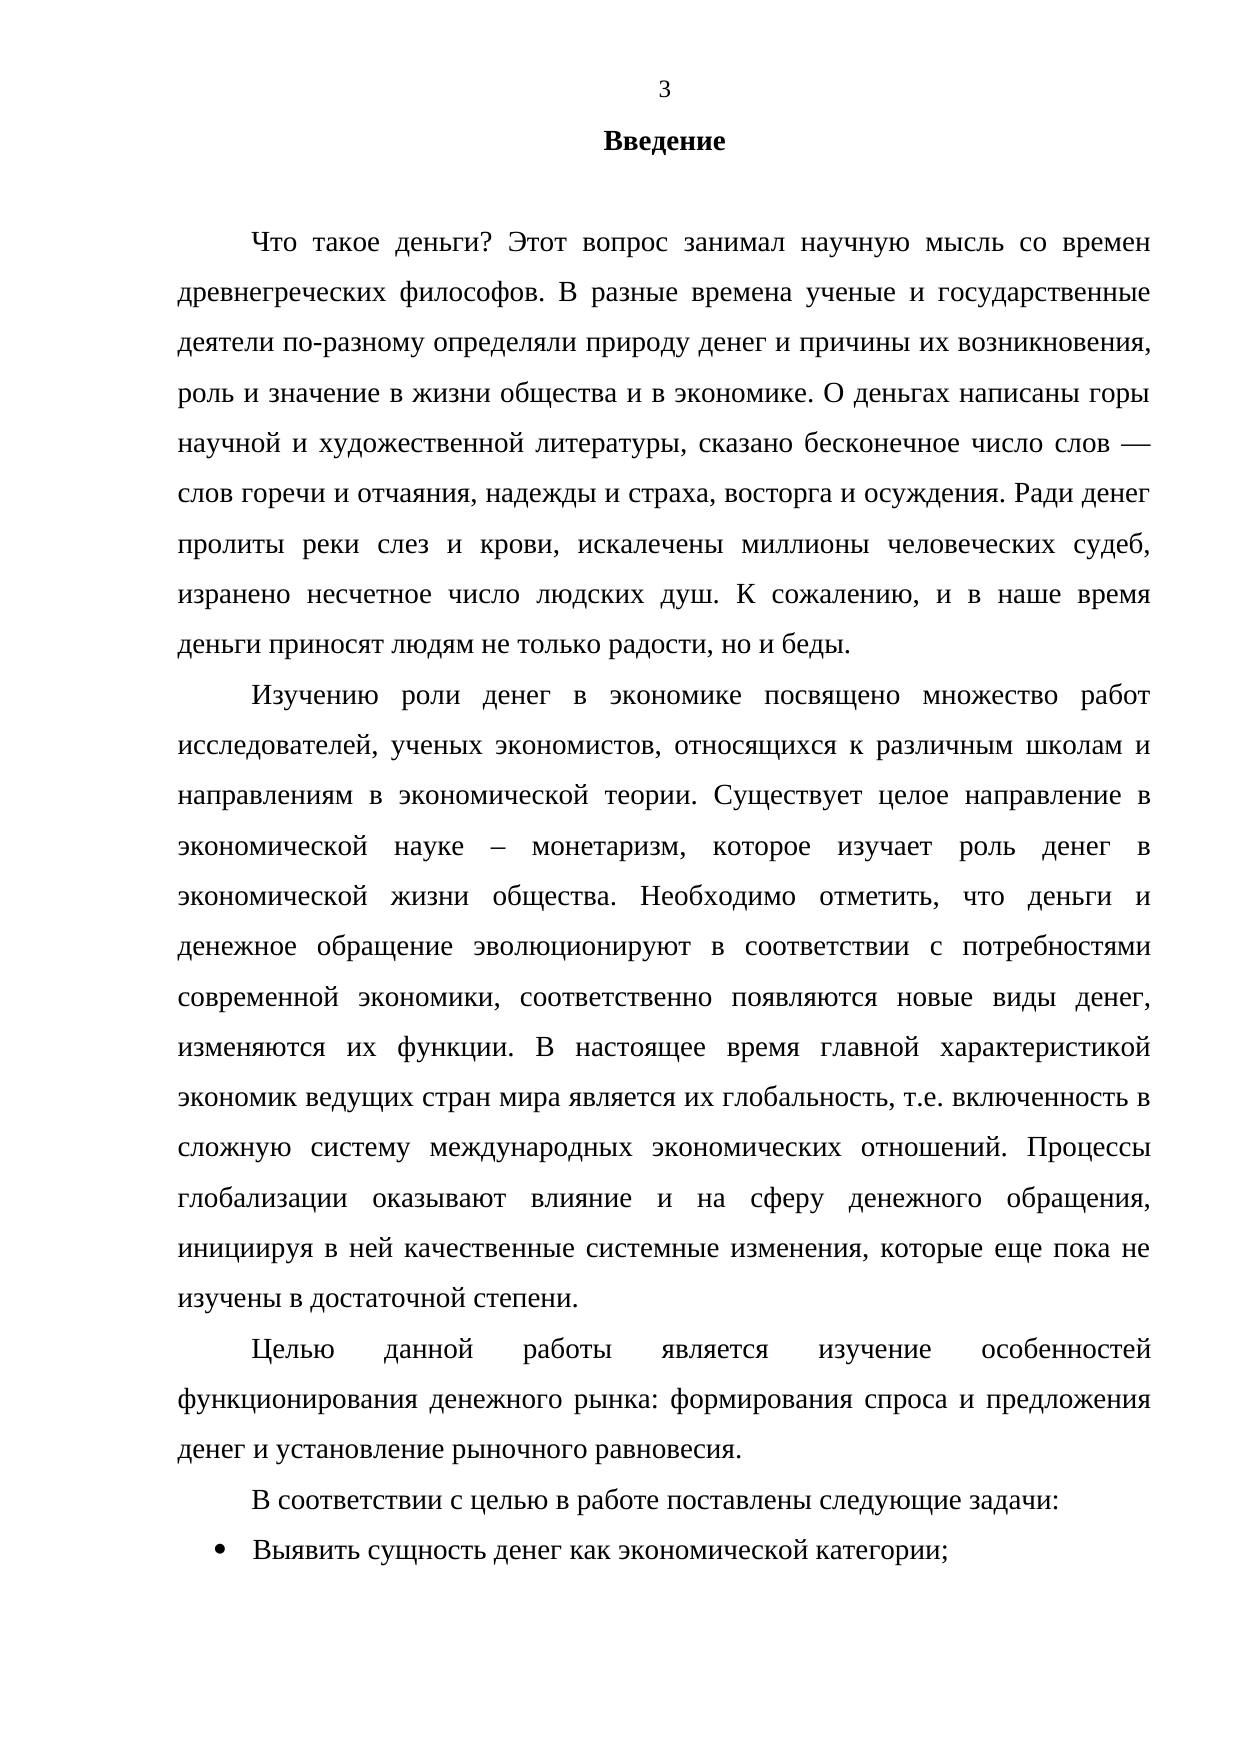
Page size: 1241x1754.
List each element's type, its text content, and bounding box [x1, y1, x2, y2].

text Что такое деньги? Этот вопрос занимал научную мысль со времен древнегреческих философов. В разные времена ученые и государственные деятели по-разному определяли природу денег и причины их возникновения, роль и значение в жизни общества и в экономике. О деньгах написаны горы научной и художественной литературы, сказано бесконечное число слов — слов горечи и отчаяния, надежды и страха, восторга и осуждения. Ради денег пролиты реки слез и крови, искалечены миллионы человеческих судеб, изранено несчетное число людских душ. К сожалению, и в наше время деньги приносят людям не только радости, но и беды. [177, 224, 1152, 660]
text Целью данной работы является изучение особенностей функционирования денежного рынка: формирования спроса и предложения денег и установление рыночного равновесия. [177, 1331, 1152, 1465]
list Выявить сущность денег как экономической категории; [215, 1532, 1152, 1566]
text Введение [177, 123, 1152, 157]
text В соответствии с целью в работе поставлены следующие задачи: [177, 1482, 1152, 1515]
text Изучению роли денег в экономике посвящено множество работ исследователей, ученых экономистов, относящихся к различным школам и направлениям в экономической теории. Существует целое направление в экономической науке – монетаризм, которое изучает роль денег в экономической жизни общества. Необходимо отметить, что деньги и денежное обращение эволюционируют в соответствии с потребностями современной экономики, соответственно появляются новые виды денег, изменяются их функции. В настоящее время главной характеристикой экономик ведущих стран мира является их глобальность, т.е. включенность в сложную систему международных экономических отношений. Процессы глобализации оказывают влияние и на сферу денежного обращения, инициируя в ней качественные системные изменения, которые еще пока не изучены в достаточной степени. [177, 677, 1152, 1314]
